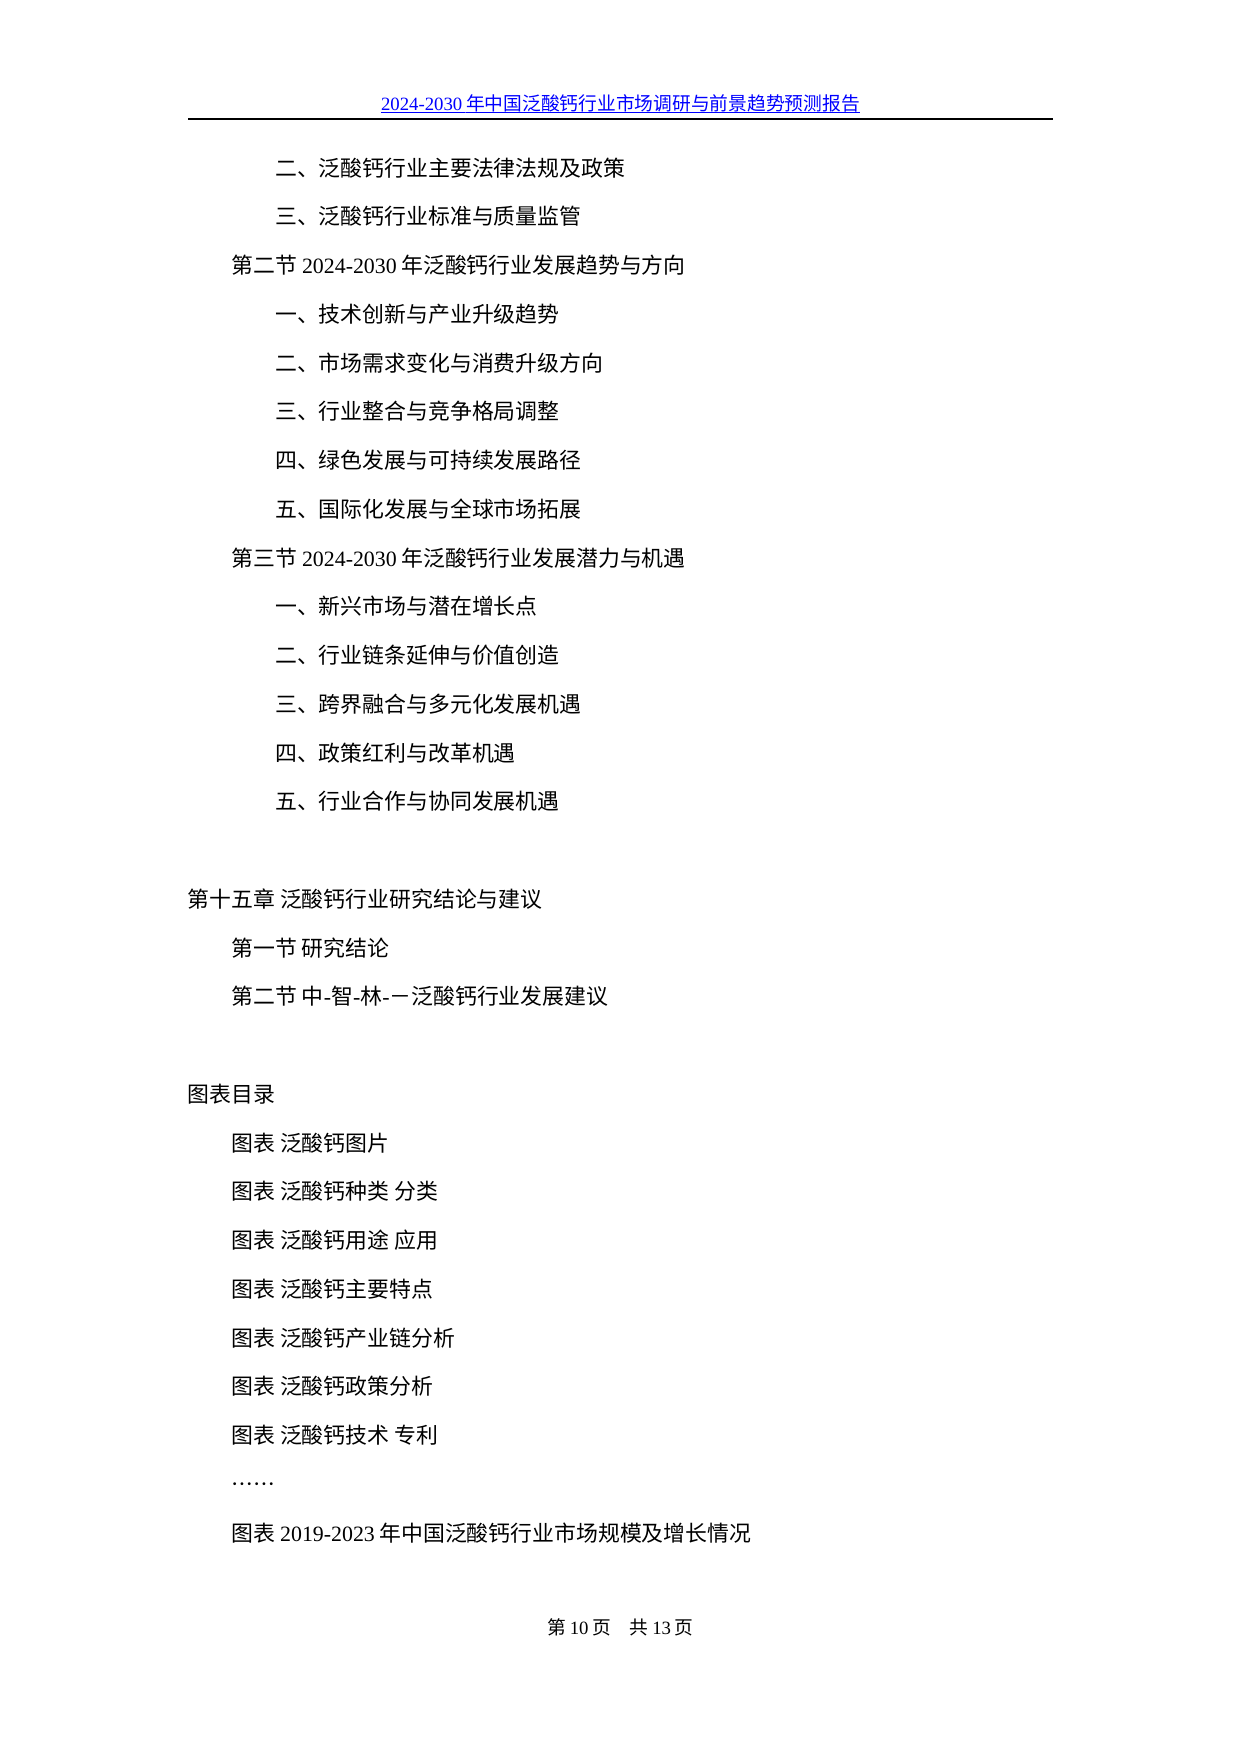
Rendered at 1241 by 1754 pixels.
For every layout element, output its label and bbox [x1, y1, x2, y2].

text [187, 150, 1053, 1548]
